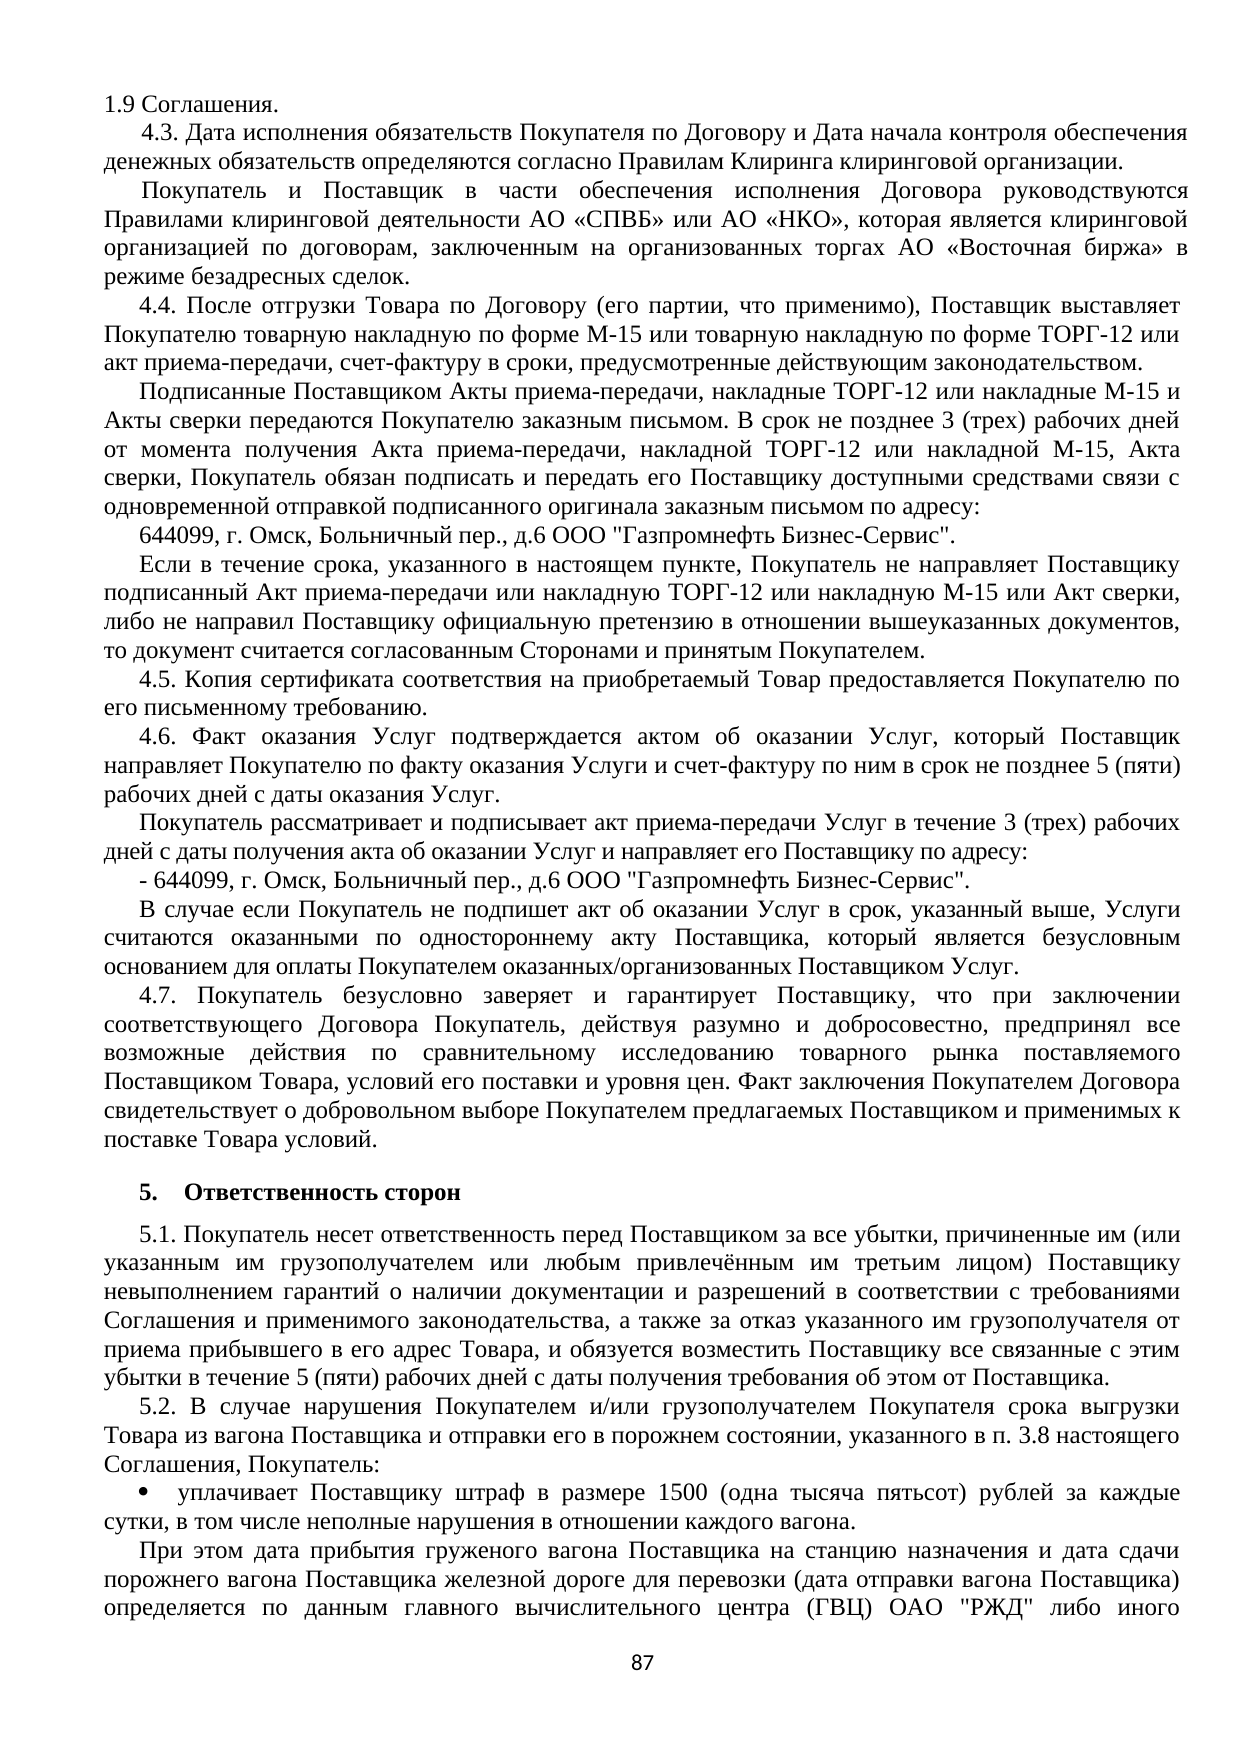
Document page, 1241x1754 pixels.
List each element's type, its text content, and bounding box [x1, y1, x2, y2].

text 5.1. Покупатель несет ответственность перед Поставщиком за все убытки, причиненные им (или указанным им грузополучателем или любым привлечённым им третьим лицом) Поставщику невыполнением гарантий о наличии документации и разрешений в соответствии с требованиями Соглашения и применимого законодательства, а также за отказ указанного им грузополучателя от приема прибывшего в его адрес Товара, и обязуется возместить Поставщику все связанные с этим убытки в течение 5 (пяти) рабочих дней с даты получения требования об этом от Поставщика. [103, 1219, 1181, 1391]
title Подписанные Поставщиком Акты приема-передачи, накладные ТОРГ-12 или накладные М-15 и Акты сверки передаются Покупателю заказным письмом. В срок не позднее 3 (трех) рабочих дней от момента получения Акта приема-передачи, накладной ТОРГ-12 или накладной М-15, Акта сверки, Покупатель обязан подписать и передать его Поставщику доступными средствами связи с одновременной отправкой подписанного оригинала заказным письмом по адресу: [103, 376, 1181, 520]
text 4.5. Копия сертификата соответствия на приобретаемый Товар предоставляется Покупателю по его письменному требованию. [103, 664, 1181, 721]
list Покупатель и Поставщик в части обеспечения исполнения Договора руководствуются Правилами клиринговой деятельности АО «СПВБ» или АО «НКО», которая является клиринговой организацией по договорам, заключенным на организованных торгах АО «Восточная биржа» в режиме безадресных сделок. [103, 175, 1189, 290]
title Если в течение срока, указанного в настоящем пункте, Покупатель не направляет Поставщику подписанный Акт приема-передачи или накладную ТОРГ-12 или накладную М-15 или Акт сверки, либо не направил Поставщику официальную претензию в отношении вышеуказанных документов, то документ считается согласованным Сторонами и принятым Покупателем. [103, 549, 1181, 664]
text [103, 89, 1181, 117]
text - 644099, г. Омск, Больничный пер., д.6 ООО "Газпромнефть Бизнес-Сервис". [103, 865, 1181, 894]
list 4.3. Дата исполнения обязательств Покупателя по Договору и Дата начала контроля обеспечения денежных обязательств определяются согласно Правилам Клиринга клиринговой организации. [103, 117, 1189, 175]
text 4.7. Покупатель безусловно заверяет и гарантирует Поставщику, что при заключении соответствующего Договора Покупатель, действуя разумно и добросовестно, предпринял все возможные действия по сравнительному исследованию товарного рынка поставляемого Поставщиком Товара, условий его поставки и уровня цен. Факт заключения Покупателем Договора свидетельствует о добровольном выборе Покупателем предлагаемых Поставщиком и применимых к поставке Товара условий. [103, 980, 1181, 1152]
list Ответственность сторон [103, 1177, 1181, 1206]
title 644099, г. Омск, Больничный пер., д.6 ООО "Газпромнефть Бизнес-Сервис". [103, 520, 1181, 549]
text 4.6. Факт оказания Услуг подтверждается актом об оказании Услуг, который Поставщик направляет Покупателю по факту оказания Услуги и счет-фактуру по ним в срок не позднее 5 (пяти) рабочих дней с даты оказания Услуг. [103, 721, 1181, 807]
title 4.4. После отгрузки Товара по Договору (его партии, что применимо), Поставщик выставляет Покупателю товарную накладную по форме М-15 или товарную накладную по форме ТОРГ-12 или акт приема-передачи, счет-фактуру в сроки, предусмотренные действующим законодательством. [103, 290, 1181, 376]
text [103, 1535, 1181, 1621]
text 5.2. В случае нарушения Покупателем и/или грузополучателем Покупателя срока выгрузки Товара из вагона Поставщика и отправки его в порожнем состоянии, указанного в п. 3.8 настоящего Соглашения, Покупатель: [103, 1391, 1181, 1477]
list уплачивает Поставщику штраф в размере 1500 (одна тысяча пятьсот) рублей за каждые сутки, в том числе неполные нарушения в отношении каждого вагона. [103, 1477, 1181, 1535]
text В случае если Покупатель не подпишет акт об оказании Услуг в срок, указанный выше, Услуги считаются оказанными по одностороннему акту Поставщика, который является безусловным основанием для оплаты Покупателем оказанных/организованных Поставщиком Услуг. [103, 894, 1181, 980]
text Покупатель рассматривает и подписывает акт приема-передачи Услуг в течение 3 (трех) рабочих дней с даты получения акта об оказании Услуг и направляет его Поставщику по адресу: [103, 807, 1181, 865]
